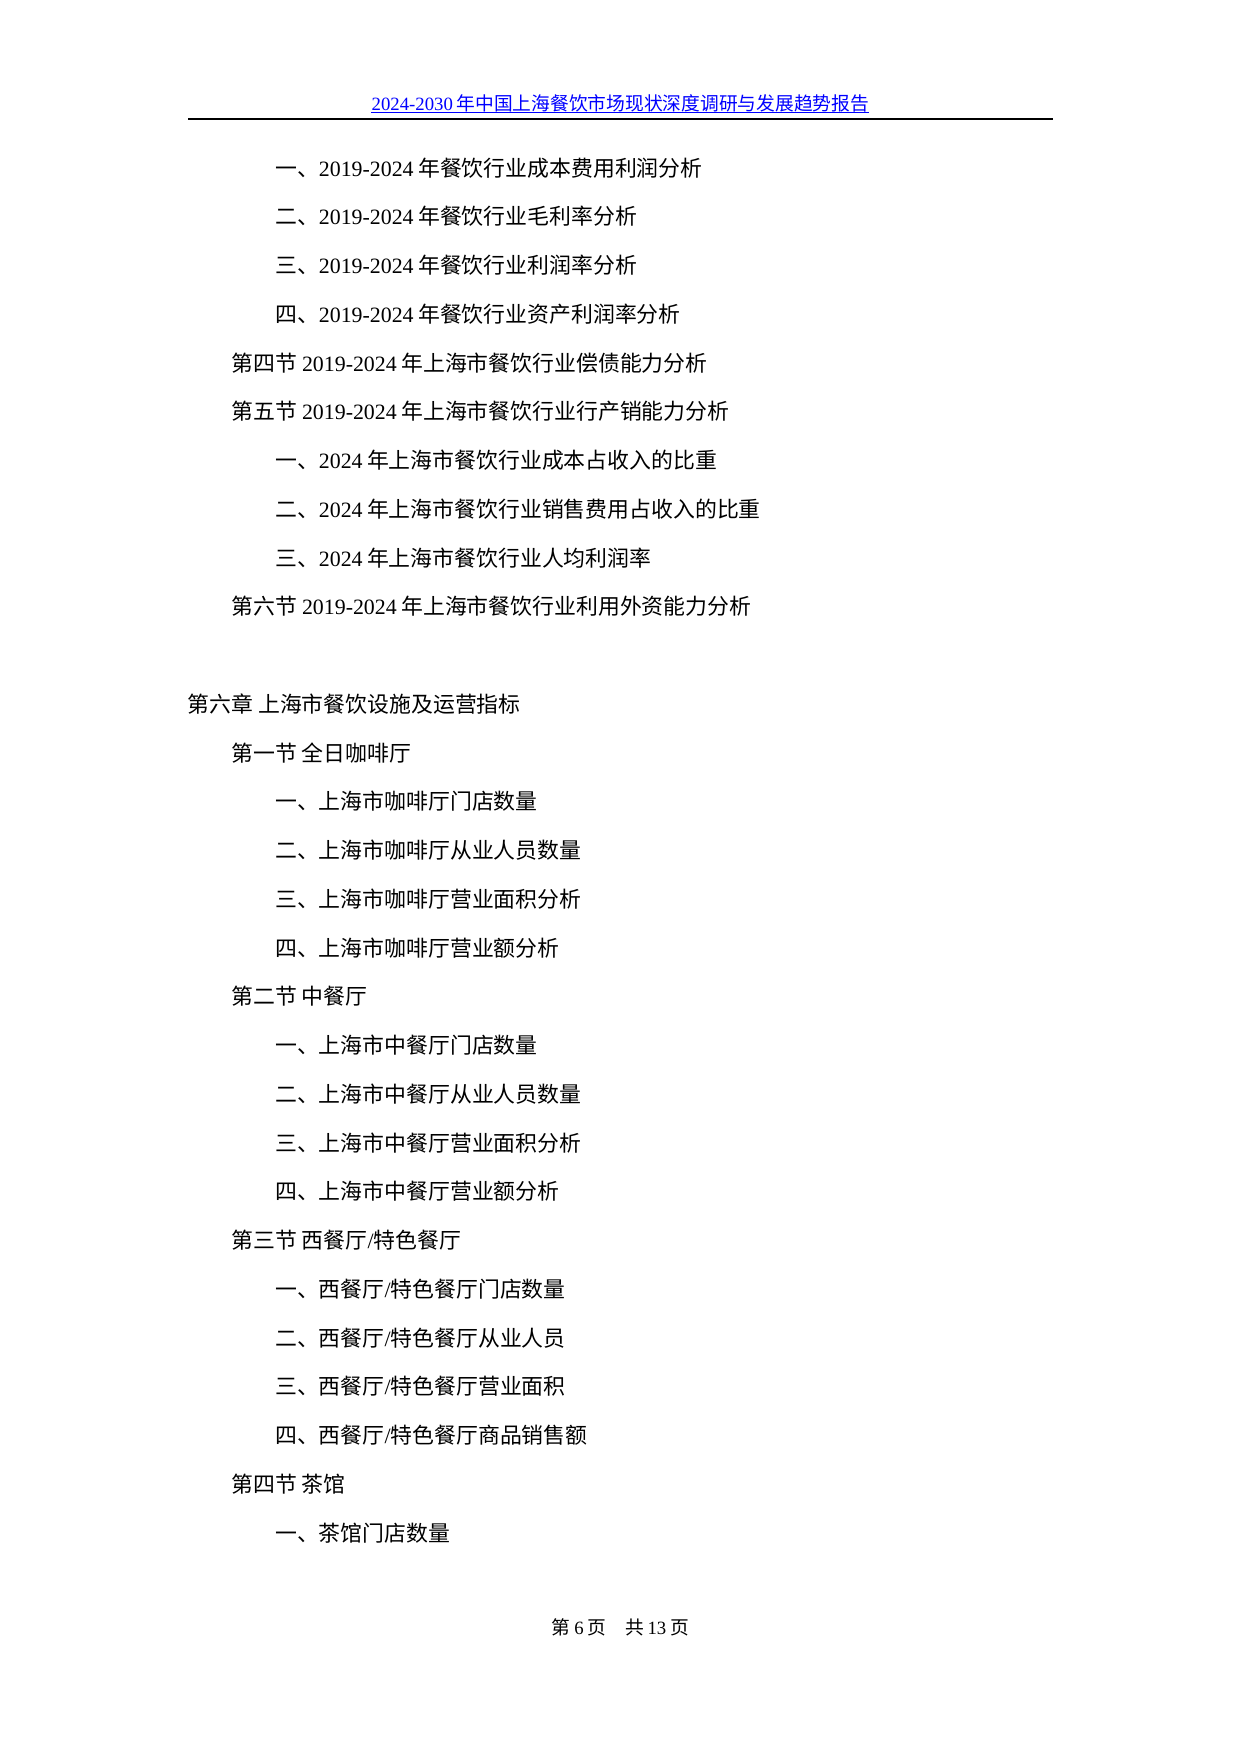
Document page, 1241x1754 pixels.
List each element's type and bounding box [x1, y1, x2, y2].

text [187, 150, 1053, 1548]
